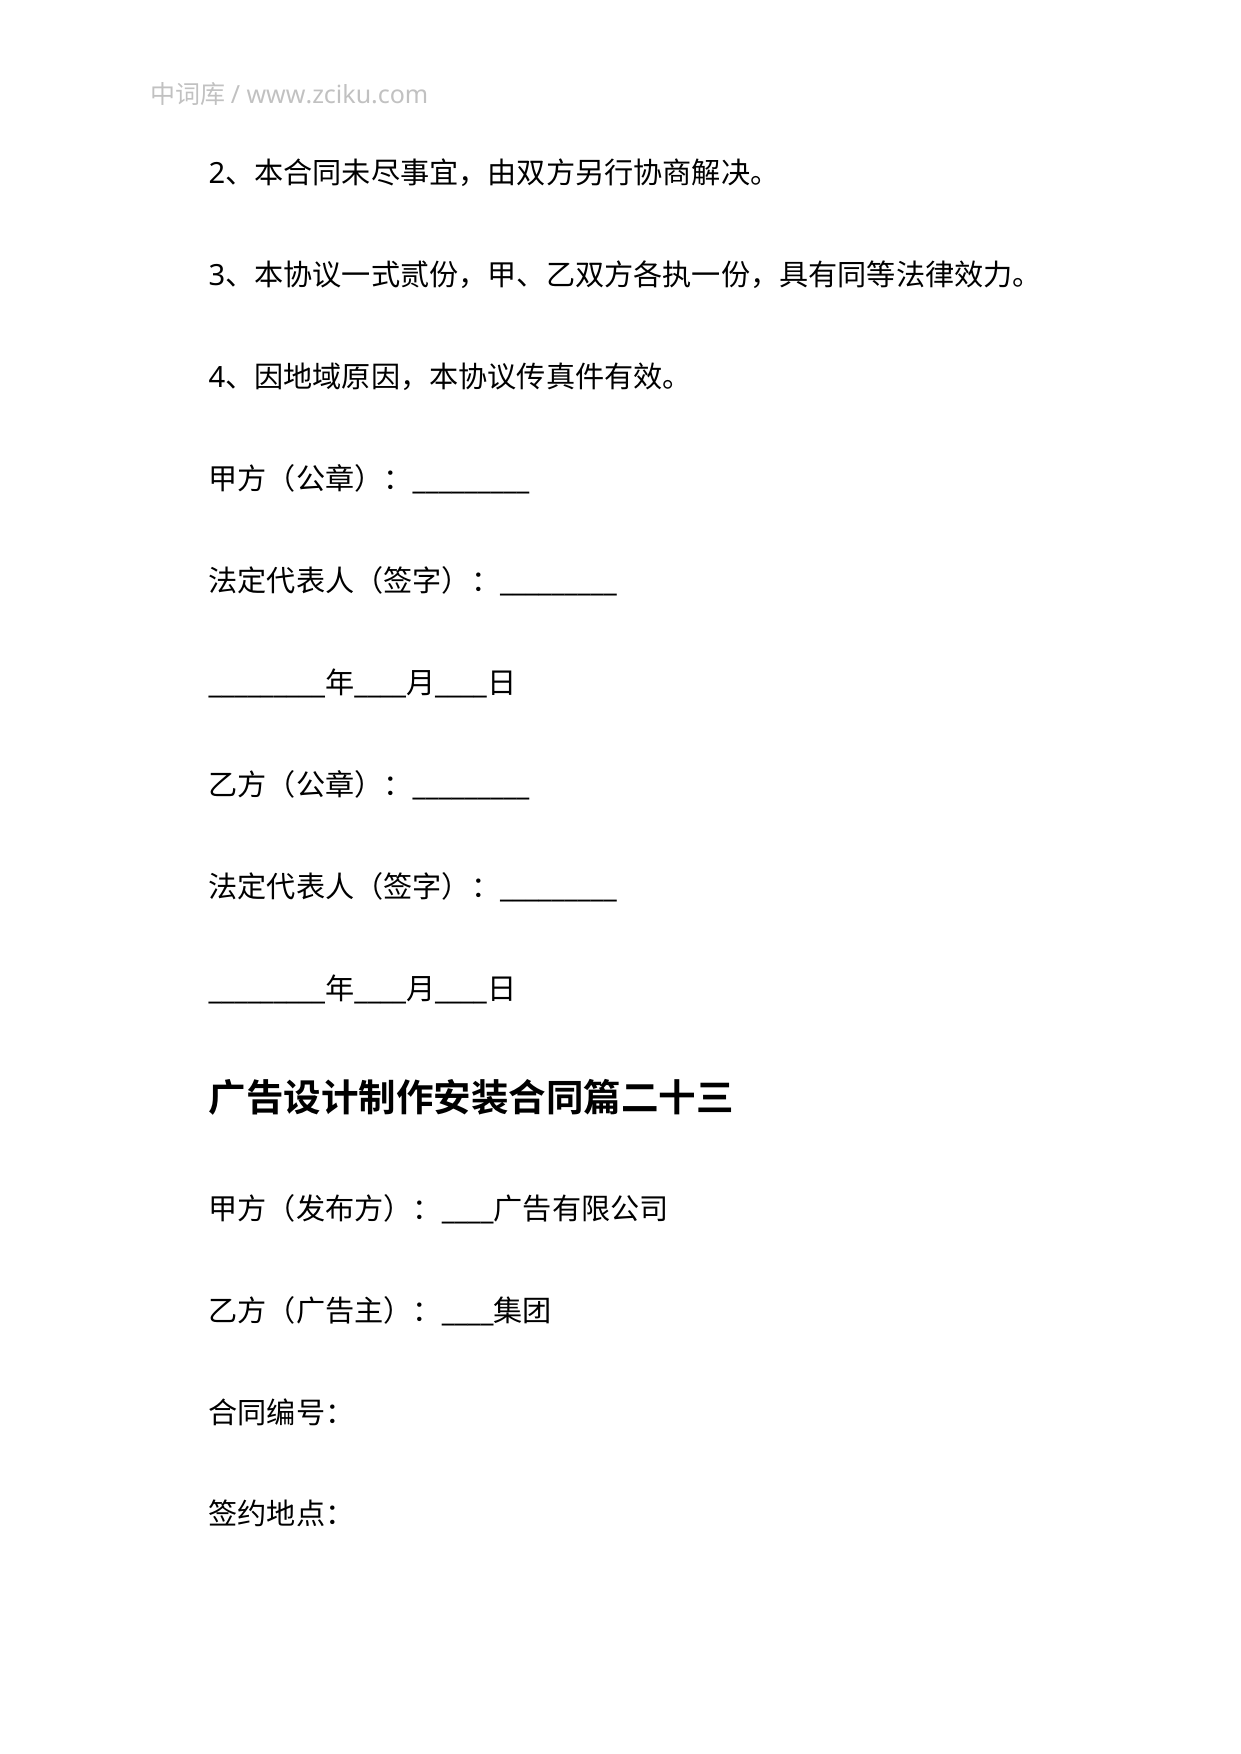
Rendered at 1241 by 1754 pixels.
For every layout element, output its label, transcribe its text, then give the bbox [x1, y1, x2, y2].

text 广告设计制作安装合同篇二十三 [150, 1068, 1090, 1122]
text 甲方（发布方）：____广告有限公司 [150, 1185, 1090, 1228]
text 乙方（广告主）：____集团 [150, 1287, 1090, 1329]
text 合同编号： [150, 1389, 1090, 1431]
text _________年____月____日 [150, 966, 1090, 1008]
text 3、本协议一式贰份，甲、乙双方各执一份，具有同等法律效力。 [150, 252, 1090, 294]
text 甲方（公章）：_________ [150, 456, 1090, 498]
text 法定代表人（签字）：_________ [150, 558, 1090, 600]
text 乙方（公章）：_________ [150, 762, 1090, 804]
text 2、本合同未尽事宜，由双方另行协商解决。 [150, 150, 1090, 192]
text 签约地点： [150, 1491, 1090, 1533]
text _________年____月____日 [150, 660, 1090, 702]
text 4、因地域原因，本协议传真件有效。 [150, 354, 1090, 396]
text 法定代表人（签字）：_________ [150, 864, 1090, 906]
